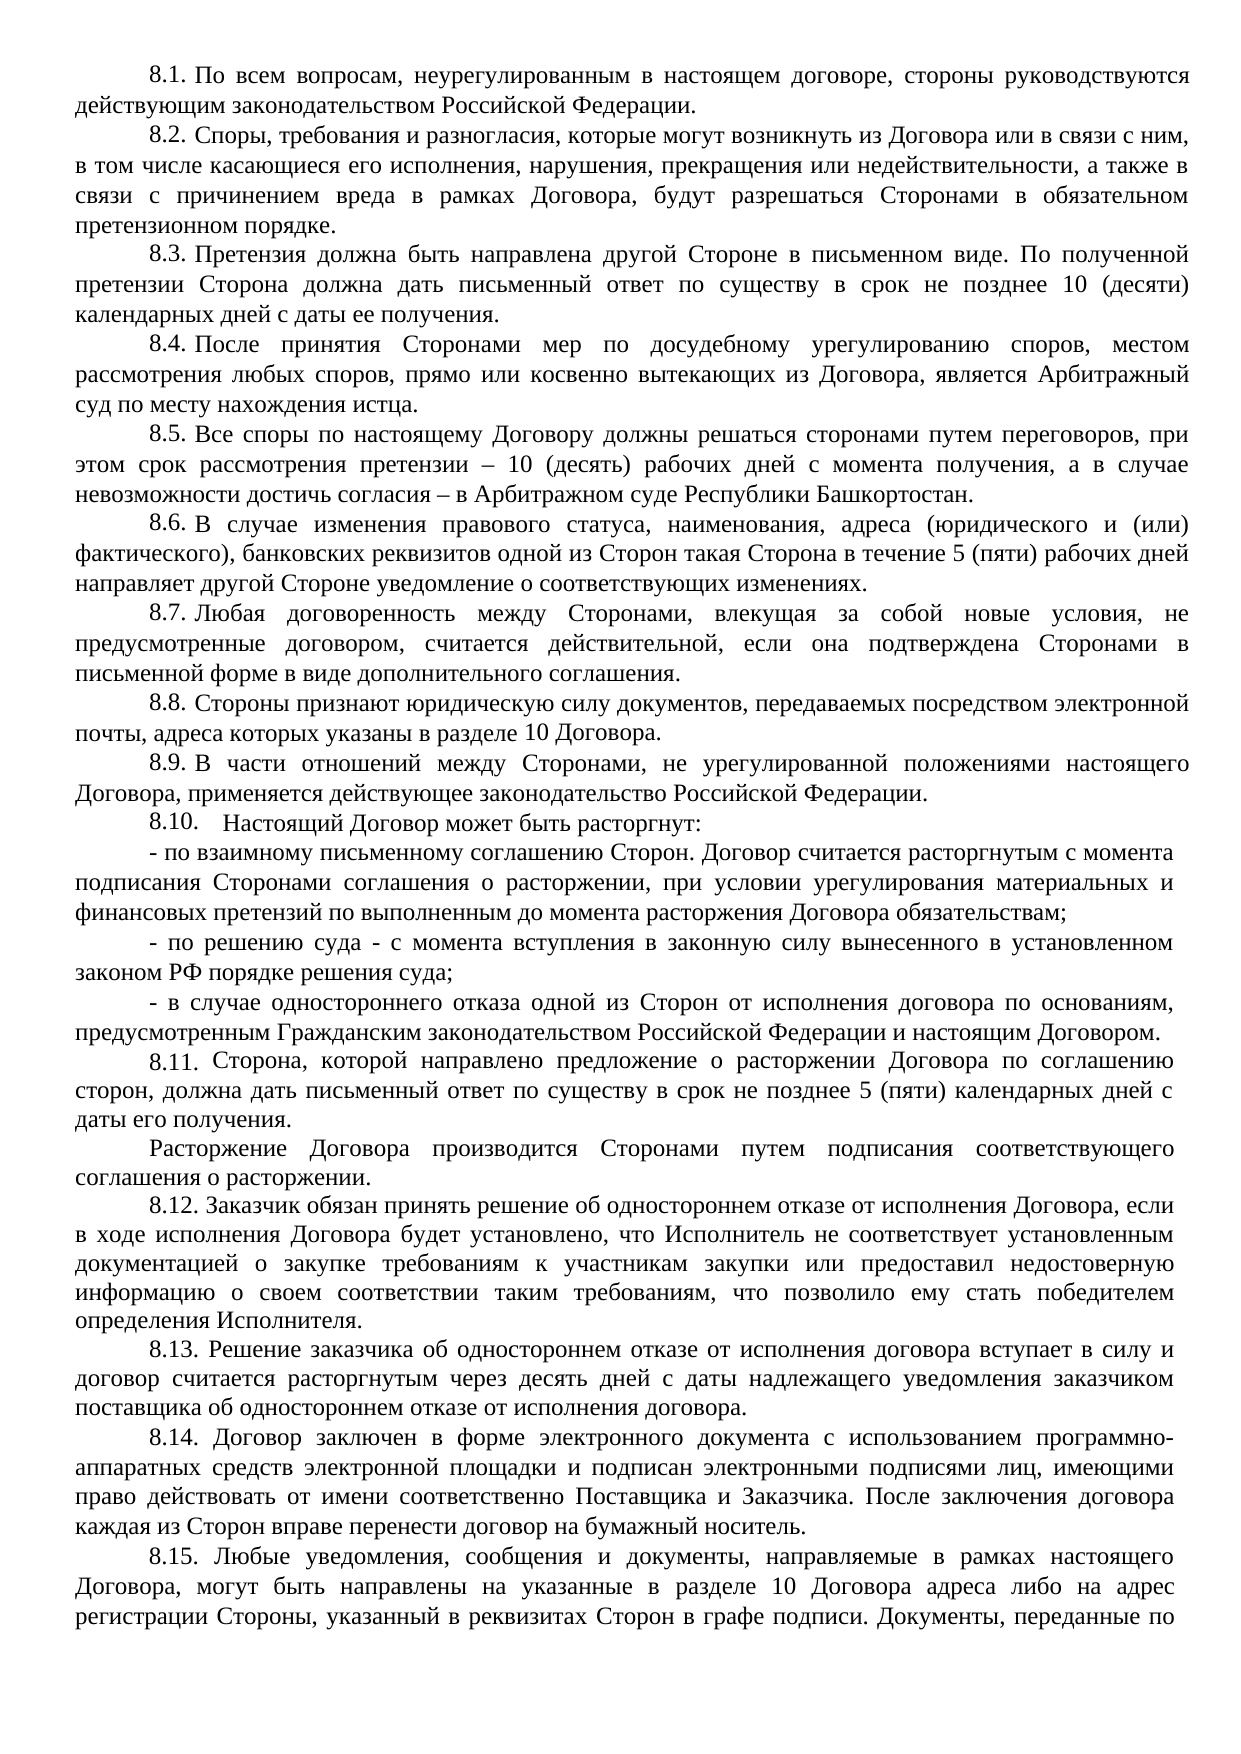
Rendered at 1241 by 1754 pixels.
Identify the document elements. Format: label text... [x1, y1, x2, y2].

text 8.14. Договор заключен в форме электронного документа с использованием программно-аппаратных средств электронной площадки и подписан электронными подписями лиц, имеющими право действовать от имени соответственно Поставщика и Заказчика. После заключения договора каждая из Сторон вправе перенести договор на бумажный носитель. [75, 1421, 1175, 1540]
list По всем вопросам, неурегулированным в настоящем договоре, стороны руководствуются действующим законодательством Российской Федерации. [75, 59, 1190, 119]
list Стороны признают юридическую силу документов, передаваемых посредством электронной почты, адреса которых указаны в разделе 10 Договора. [75, 687, 1190, 747]
text - в случае одностороннего отказа одной из Сторон от исполнения договора по основаниям, предусмотренным Гражданским законодательством Российской Федерации и настоящим Договором. [75, 986, 1175, 1046]
list Настоящий Договор может быть расторгнут: [75, 806, 1190, 836]
list Споры, требования и разногласия, которые могут возникнуть из Договора или в связи с ним, в том числе касающиеся его исполнения, нарушения, прекращения или недействительности, а также в связи с причинением вреда в рамках Договора, будут разрешаться Сторонами в обязательном претензионном порядке. [75, 119, 1190, 238]
text 8.13. Решение заказчика об одностороннем отказе от исполнения договора вступает в силу и договор считается расторгнутым через десять дней с даты надлежащего уведомления заказчиком поставщика об одностороннем отказе от исполнения договора. [75, 1334, 1175, 1421]
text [75, 1540, 1175, 1630]
list Все споры по настоящему Договору должны решаться сторонами путем переговоров, при этом срок рассмотрения претензии – 10 (десять) рабочих дней с момента получения, а в случае невозможности достичь согласия – в Арбитражном суде Республики Башкортостан. [75, 418, 1190, 507]
text Расторжение Договора производится Сторонами путем подписания соответствующего соглашения о расторжении. [75, 1133, 1175, 1191]
list В случае изменения правового статуса, наименования, адреса (юридического и (или) фактического), банковских реквизитов одной из Сторон такая Сторона в течение 5 (пяти) рабочих дней направляет другой Стороне уведомление о соответствующих изменениях. [75, 507, 1190, 597]
list В части отношений между Сторонами, не урегулированной положениями настоящего Договора, применяется действующее законодательство Российской Федерации. [75, 747, 1190, 806]
text 8.12. Заказчик обязан принять решение об одностороннем отказе от исполнения Договора, если в ходе исполнения Договора будет установлено, что Исполнитель не соответствует установленным документацией о закупке требованиям к участникам закупки или предоставил недостоверную информацию о своем соответствии таким требованиям, что позволило ему стать победителем определения Исполнителя. [75, 1191, 1175, 1334]
text 8.11. Сторона, которой направлено предложение о расторжении Договора по соглашению сторон, должна дать письменный ответ по существу в срок не позднее 5 (пяти) календарных дней с даты его получения. [75, 1046, 1175, 1133]
list Любая договоренность между Сторонами, влекущая за собой новые условия, не предусмотренные договором, считается действительной, если она подтверждена Сторонами в письменной форме в виде дополнительного соглашения. [75, 597, 1190, 687]
list После принятия Сторонами мер по досудебному урегулированию споров, местом рассмотрения любых споров, прямо или косвенно вытекающих из Договора, является Арбитражный суд по месту нахождения истца. [75, 328, 1190, 418]
text - по решению суда - с момента вступления в законную силу вынесенного в установленном законом РФ порядке решения суда; [75, 926, 1175, 986]
list Претензия должна быть направлена другой Стороне в письменном виде. По полученной претензии Сторона должна дать письменный ответ по существу в срок не позднее 10 (десяти) календарных дней с даты ее получения. [75, 238, 1190, 328]
text - по взаимному письменному соглашению Сторон. Договор считается расторгнутым с момента подписания Сторонами соглашения о расторжении, при условии урегулирования материальных и финансовых претензий по выполненным до момента расторжения Договора обязательствам; [75, 836, 1175, 926]
